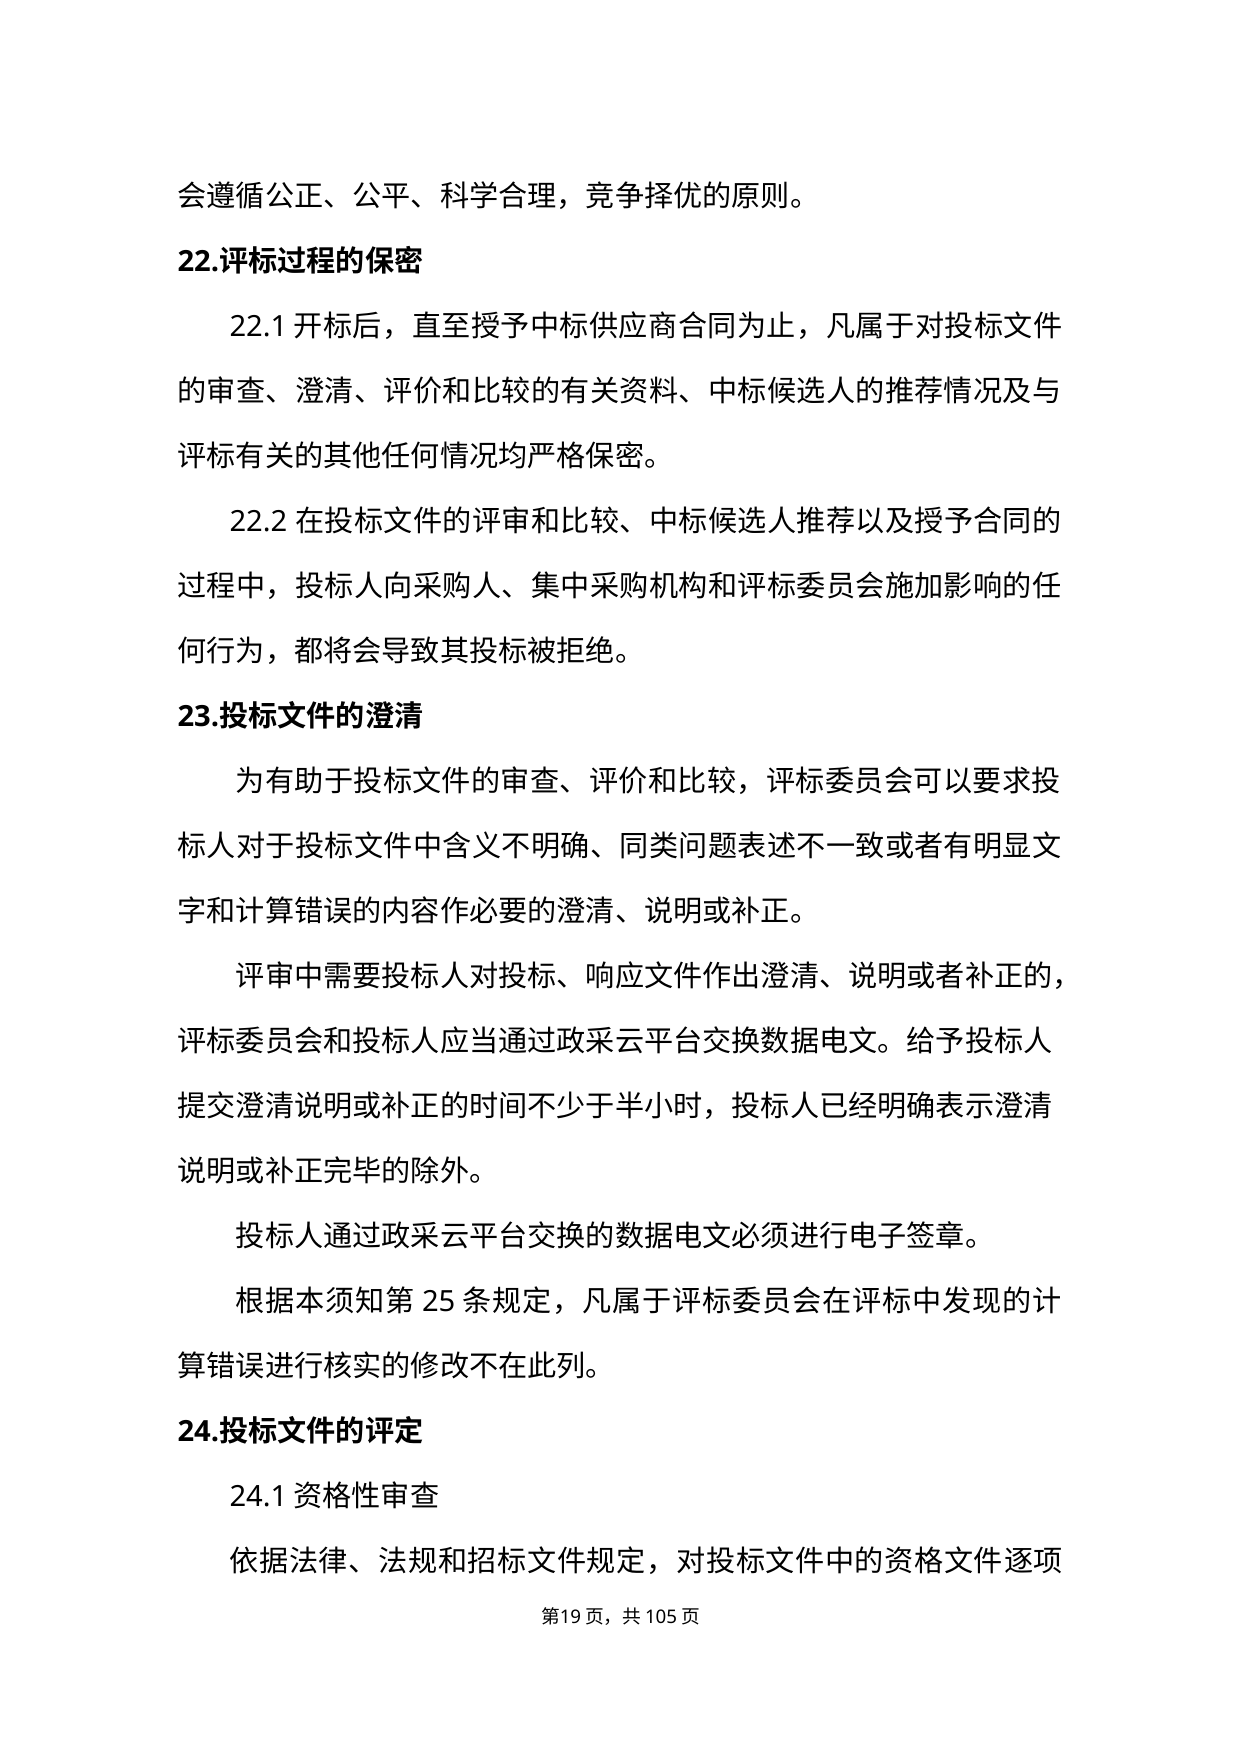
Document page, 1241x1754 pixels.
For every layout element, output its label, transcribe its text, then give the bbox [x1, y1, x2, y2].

text 23.投标文件的澄清 [177, 681, 1063, 746]
text 根据本须知第25条规定，凡属于评标委员会在评标中发现的计算错误进行核实的修改不在此列。 [177, 1266, 1063, 1396]
text 24.1资格性审查 [177, 1461, 1063, 1526]
text 24.投标文件的评定 [177, 1396, 1063, 1461]
text 22.评标过程的保密 [177, 226, 1063, 291]
text 投标人通过政采云平台交换的数据电文必须进行电子签章。 [177, 1201, 1063, 1266]
text 评审中需要投标人对投标、响应文件作出澄清、说明或者补正的，评标委员会和投标人应当通过政采云平台交换数据电文。给予投标人提交澄清说明或补正的时间不少于半小时，投标人已经明确表示澄清说明或补正完毕的除外。 [177, 941, 1063, 1201]
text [177, 1526, 1063, 1591]
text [177, 161, 1063, 226]
text 为有助于投标文件的审查、评价和比较，评标委员会可以要求投标人对于投标文件中含义不明确、同类问题表述不一致或者有明显文字和计算错误的内容作必要的澄清、说明或补正。 [177, 746, 1063, 941]
text 22.1开标后，直至授予中标供应商合同为止，凡属于对投标文件的审查、澄清、评价和比较的有关资料、中标候选人的推荐情况及与评标有关的其他任何情况均严格保密。 [177, 291, 1063, 486]
text 22.2 在投标文件的评审和比较、中标候选人推荐以及授予合同的过程中，投标人向采购人、集中采购机构和评标委员会施加影响的任何行为，都将会导致其投标被拒绝。 [177, 486, 1063, 681]
